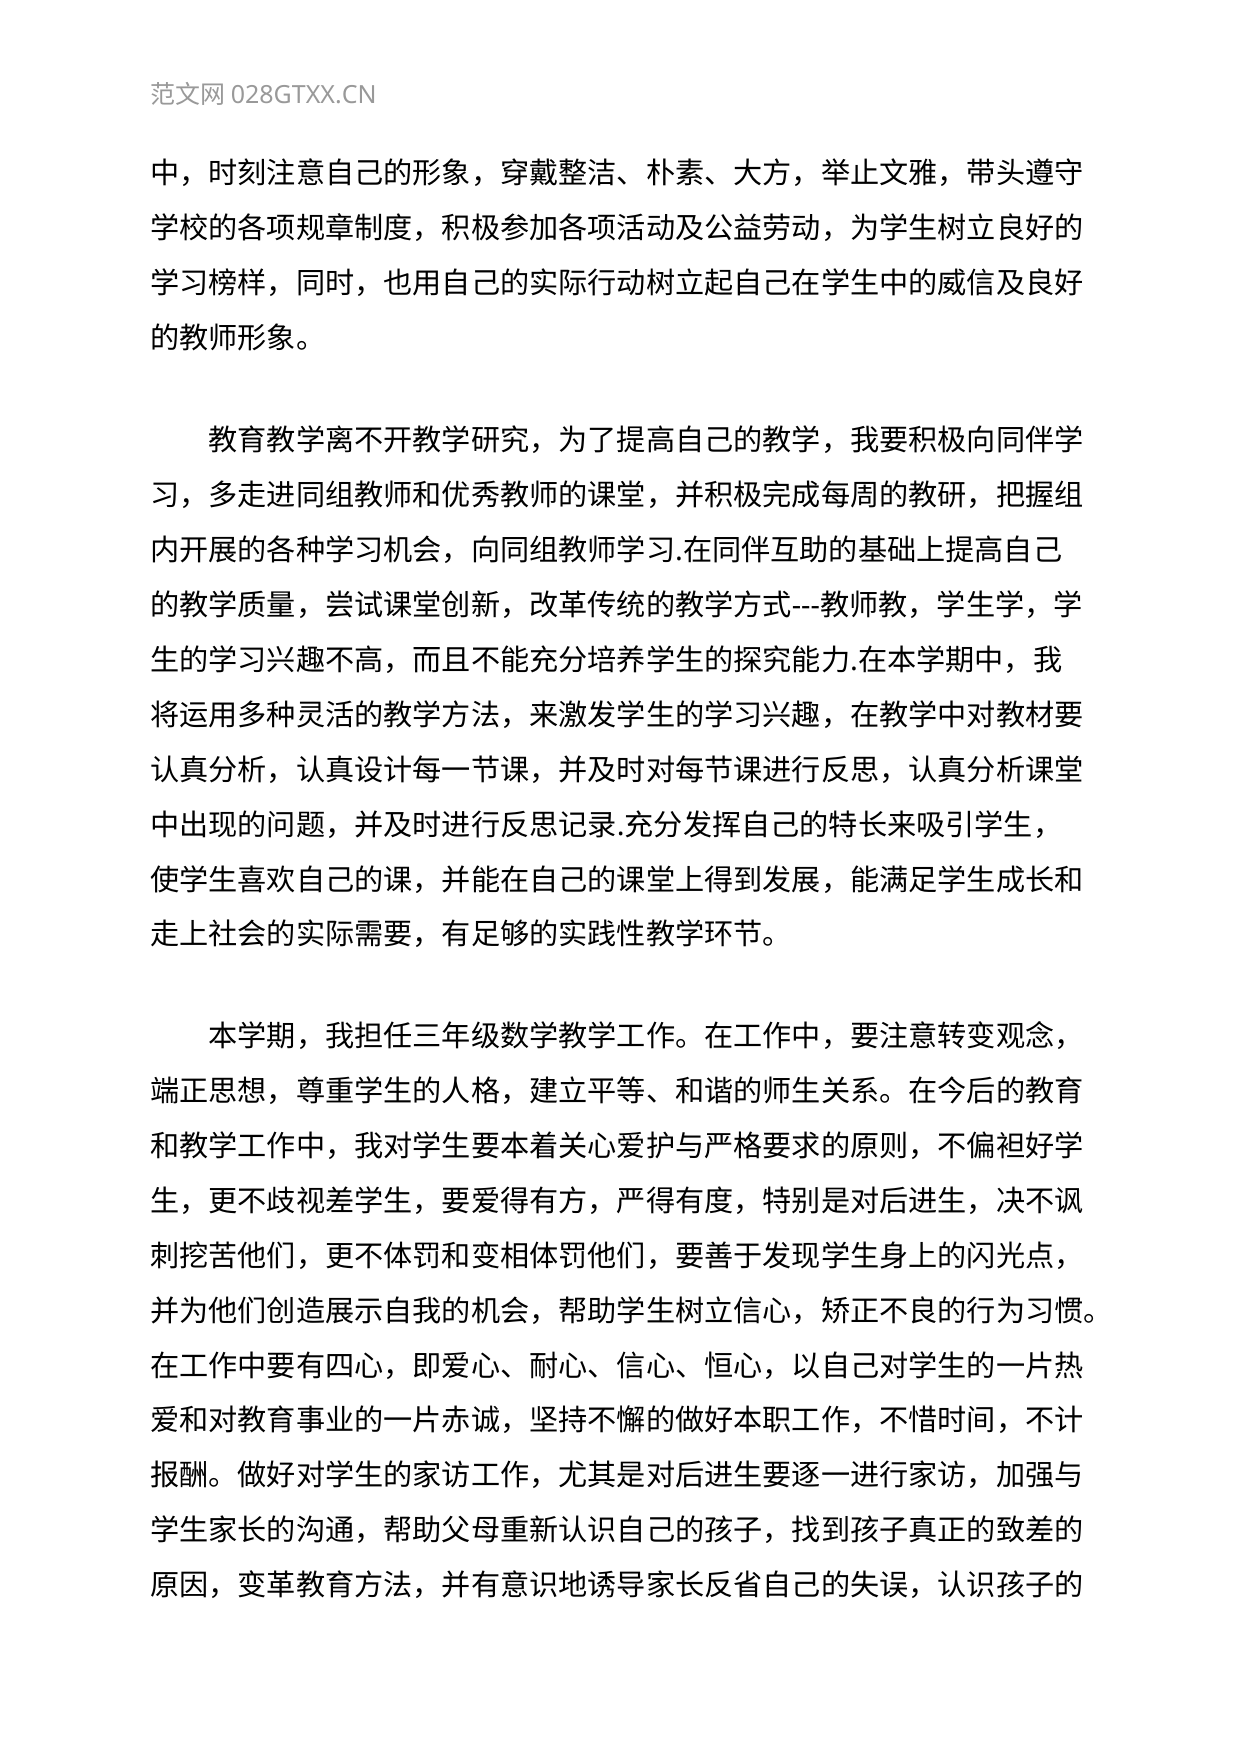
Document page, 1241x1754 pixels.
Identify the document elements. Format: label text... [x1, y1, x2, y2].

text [150, 1013, 1090, 1604]
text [150, 150, 1090, 357]
text 教育教学离不开教学研究，为了提高自己的教学，我要积极向同伴学习，多走进同组教师和优秀教师的课堂，并积极完成每周的教研，把握组内开展的各种学习机会，向同组教师学习.在同伴互助的基础上提高自己的教学质量，尝试课堂创新，改革传统的教学方式---教师教，学生学，学生的学习兴趣不高，而且不能充分培养学生的探究能力.在本学期中，我将运用多种灵活的教学方法，来激发学生的学习兴趣，在教学中对教材要认真分析，认真设计每一节课，并及时对每节课进行反思，认真分析课堂中出现的问题，并及时进行反思记录.充分发挥自己的特长来吸引学生，使学生喜欢自己的课，并能在自己的课堂上得到发展，能满足学生成长和走上社会的实际需要，有足够的实践性教学环节。 [150, 416, 1090, 953]
